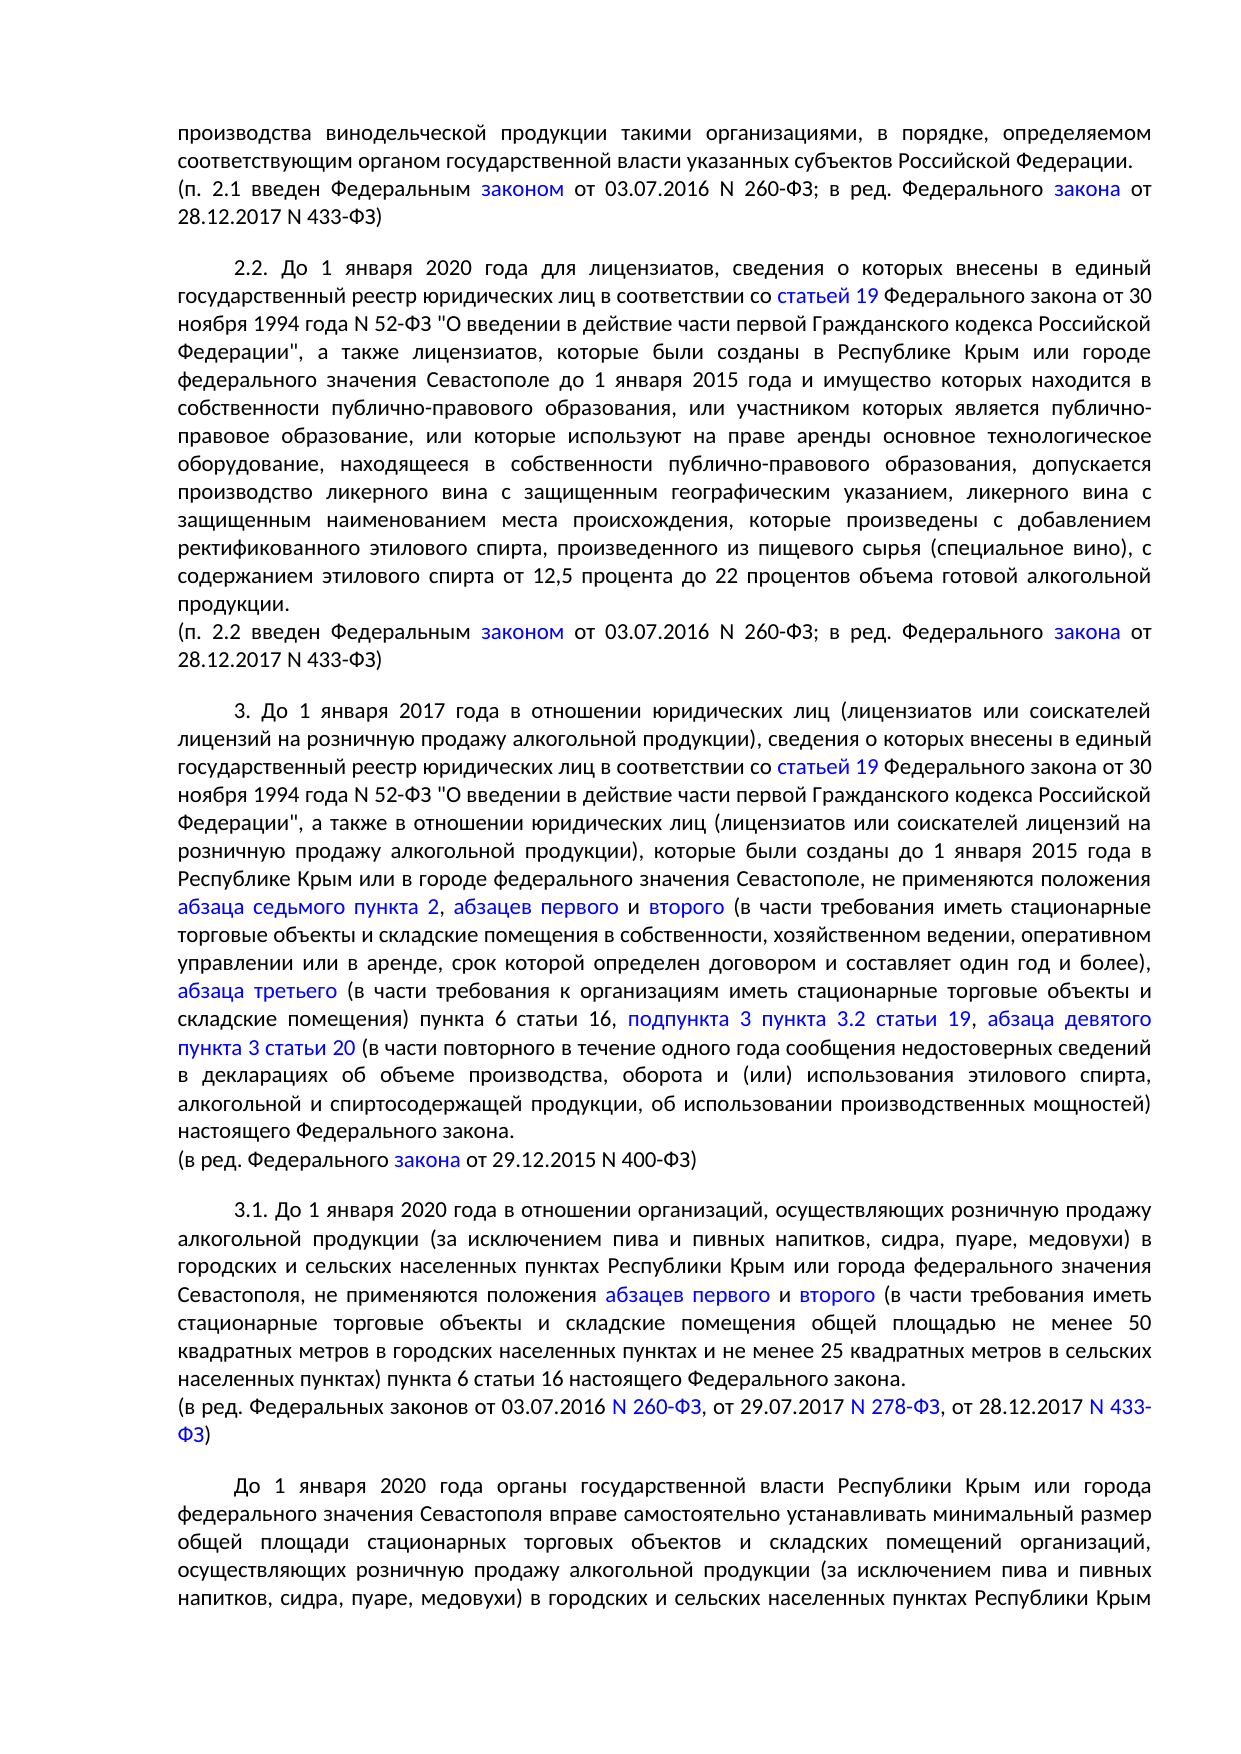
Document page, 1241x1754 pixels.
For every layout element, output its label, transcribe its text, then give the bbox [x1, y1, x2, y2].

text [177, 118, 1152, 174]
text (в ред. Федерального закона от 29.12.2015 N 400-ФЗ) [177, 1145, 1152, 1173]
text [177, 1471, 1152, 1611]
text 2.2. До 1 января 2020 года для лицензиатов, сведения о которых внесены в единый государственный реестр юридических лиц в соответствии со статьей 19 Федерального закона от 30 ноября 1994 года N 52-ФЗ "О введении в действие части первой Гражданского кодекса Российской Федерации", а также лицензиатов, которые были созданы в Республике Крым или городе федерального значения Севастополе до 1 января 2015 года и имущество которых находится в собственности публично-правового образования, или участником которых является публично-правовое образование, или которые используют на праве аренды основное технологическое оборудование, находящееся в собственности публично-правового образования, допускается производство ликерного вина с защищенным географическим указанием, ликерного вина с защищенным наименованием места происхождения, которые произведены с добавлением ректификованного этилового спирта, произведенного из пищевого сырья (специальное вино), с содержанием этилового спирта от 12,5 процента до 22 процентов объема готовой алкогольной продукции. [177, 253, 1152, 617]
text (п. 2.2 введен Федеральным законом от 03.07.2016 N 260-ФЗ; в ред. Федерального закона от 28.12.2017 N 433-ФЗ) [177, 617, 1152, 673]
text 3. До 1 января 2017 года в отношении юридических лиц (лицензиатов или соискателей лицензий на розничную продажу алкогольной продукции), сведения о которых внесены в единый государственный реестр юридических лиц в соответствии со статьей 19 Федерального закона от 30 ноября 1994 года N 52-ФЗ "О введении в действие части первой Гражданского кодекса Российской Федерации", а также в отношении юридических лиц (лицензиатов или соискателей лицензий на розничную продажу алкогольной продукции), которые были созданы до 1 января 2015 года в Республике Крым или в городе федерального значения Севастополе, не применяются положения абзаца седьмого пункта 2, абзацев первого и второго (в части требования иметь стационарные торговые объекты и складские помещения в собственности, хозяйственном ведении, оперативном управлении или в аренде, срок которой определен договором и составляет один год и более), абзаца третьего (в части требования к организациям иметь стационарные торговые объекты и складские помещения) пункта 6 статьи 16, подпункта 3 пункта 3.2 статьи 19, абзаца девятого пункта 3 статьи 20 (в части повторного в течение одного года сообщения недостоверных сведений в декларациях об объеме производства, оборота и (или) использования этилового спирта, алкогольной и спиртосодержащей продукции, об использовании производственных мощностей) настоящего Федерального закона. [177, 696, 1152, 1145]
text (в ред. Федеральных законов от 03.07.2016 N 260-ФЗ, от 29.07.2017 N 278-ФЗ, от 28.12.2017 N 433-ФЗ) [177, 1392, 1152, 1448]
text 3.1. До 1 января 2020 года в отношении организаций, осуществляющих розничную продажу алкогольной продукции (за исключением пива и пивных напитков, сидра, пуаре, медовухи) в городских и сельских населенных пунктах Республики Крым или города федерального значения Севастополя, не применяются положения абзацев первого и второго (в части требования иметь стационарные торговые объекты и складские помещения общей площадью не менее 50 квадратных метров в городских населенных пунктах и не менее 25 квадратных метров в сельских населенных пунктах) пункта 6 статьи 16 настоящего Федерального закона. [177, 1196, 1152, 1392]
text (п. 2.1 введен Федеральным законом от 03.07.2016 N 260-ФЗ; в ред. Федерального закона от 28.12.2017 N 433-ФЗ) [177, 174, 1152, 230]
